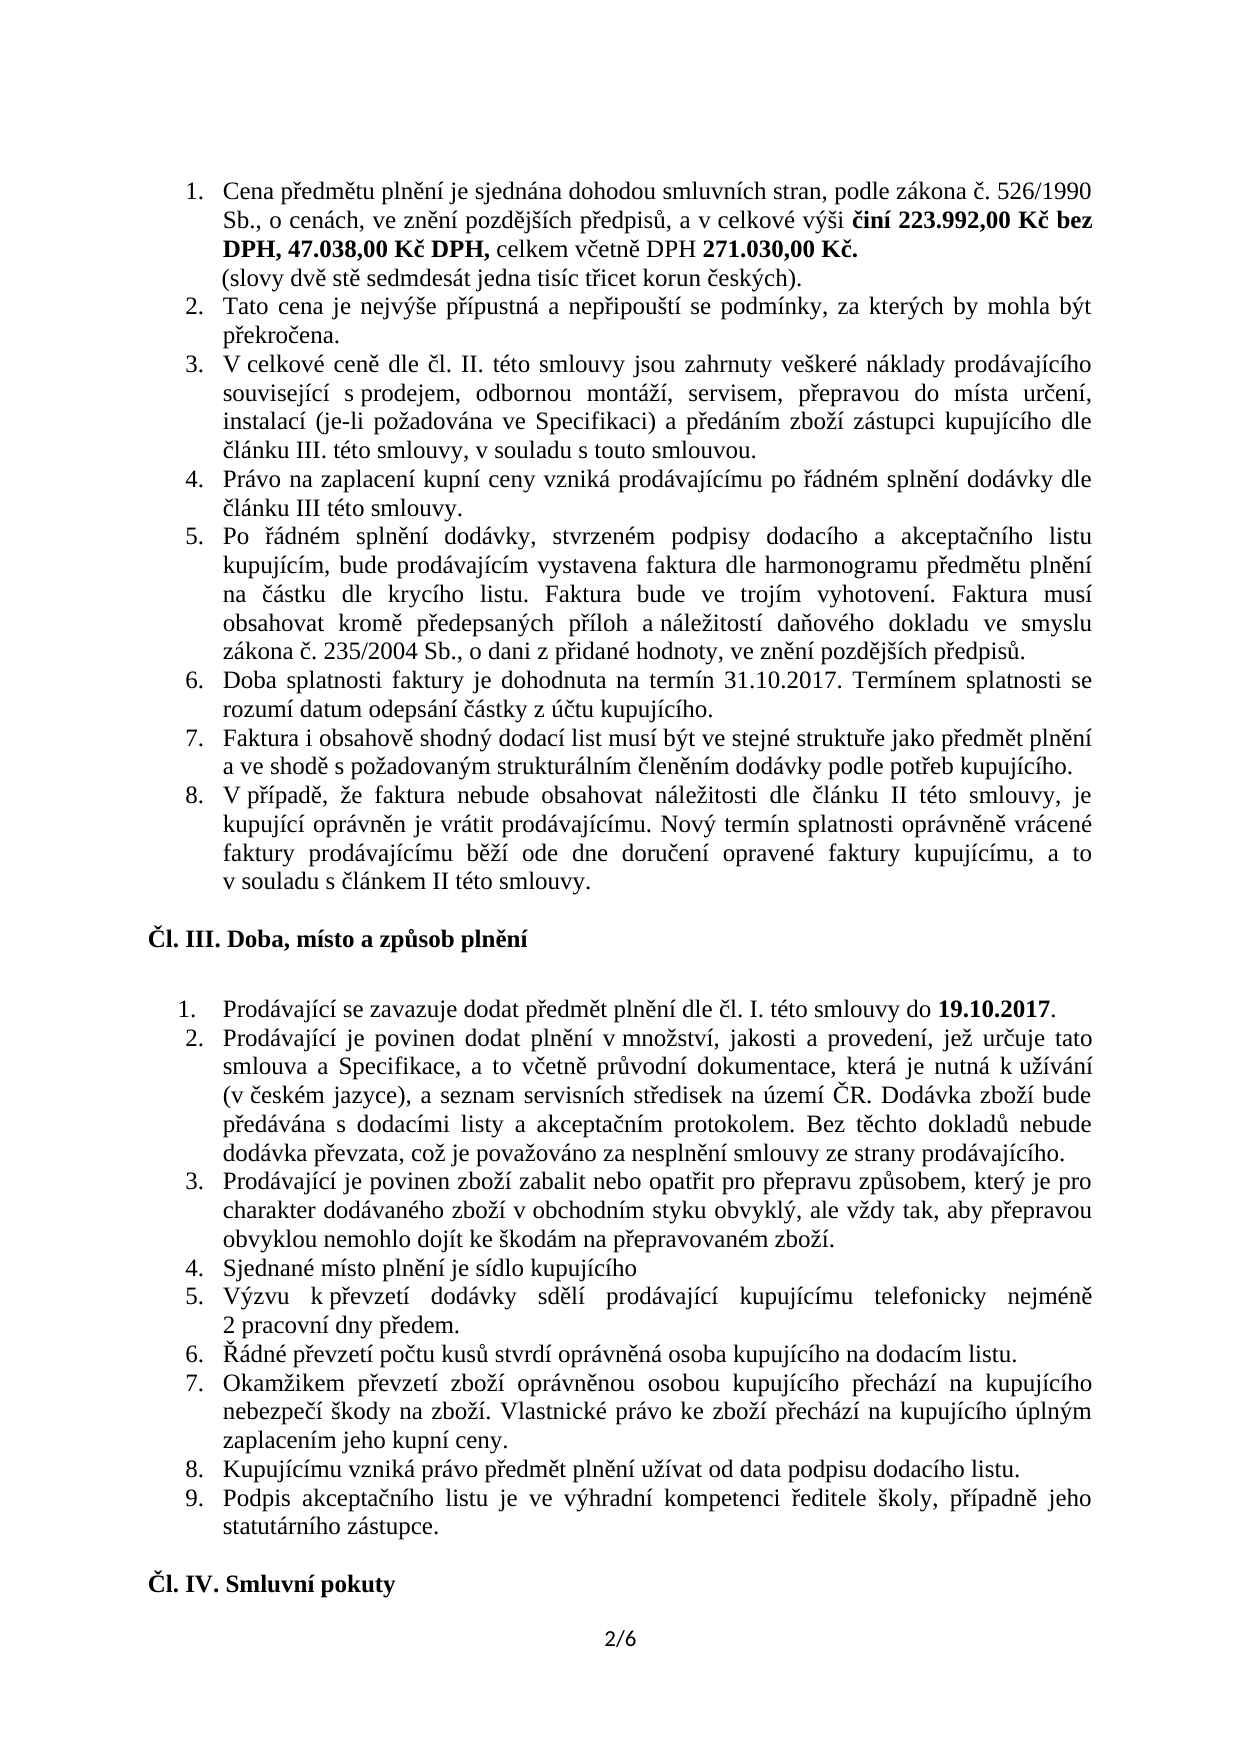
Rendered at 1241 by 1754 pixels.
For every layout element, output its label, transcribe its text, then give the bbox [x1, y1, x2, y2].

list V celkové ceně dle čl. II. této smlouvy jsou zahrnuty veškeré náklady prodávajícího související s prodejem, odbornou montáží, servisem, přepravou do místa určení, instalací (je-li požadována ve Specifikaci) a předáním zboží zástupci kupujícího dle článku III. této smlouvy, v souladu s touto smlouvou. [185, 349, 1093, 464]
list Sjednané místo plnění je sídlo kupujícího [185, 1253, 1093, 1281]
list Řádné převzetí počtu kusů stvrdí oprávněná osoba kupujícího na dodacím listu. [185, 1339, 1093, 1368]
list Po řádném splnění dodávky, stvrzeném podpisy dodacího a akceptačního listu kupujícím, bude prodávajícím vystavena faktura dle harmonogramu předmětu plnění na částku dle krycího listu. Faktura bude ve trojím vyhotovení. Faktura musí obsahovat kromě předepsaných příloh a náležitostí daňového dokladu ve smyslu zákona č. 235/2004 Sb., o dani z přidané hodnoty, ve znění pozdějších předpisů. [185, 521, 1093, 665]
text Čl. IV. Smluvní pokuty [148, 1569, 1093, 1598]
list Prodávající je povinen zboží zabalit nebo opatřit pro přepravu způsobem, který je pro charakter dodávaného zboží v obchodním styku obvyklý, ale vždy tak, aby přepravou obvyklou nemohlo dojít ke škodám na přepravovaném zboží. [185, 1166, 1093, 1253]
list Výzvu k převzetí dodávky sdělí prodávající kupujícímu telefonicky nejméně 2 pracovní dny předem. [185, 1281, 1093, 1339]
list V případě, že faktura nebude obsahovat náležitosti dle článku II této smlouvy, je kupující oprávněn je vrátit prodávajícímu. Nový termín splatnosti oprávněně vrácené faktury prodávajícímu běží ode dne doručení opravené faktury kupujícímu, a to v souladu s článkem II této smlouvy. [185, 780, 1093, 895]
list Podpis akceptačního listu je ve výhradní kompetenci ředitele školy, případně jeho statutárního zástupce. [185, 1483, 1093, 1540]
list Kupujícímu vzniká právo předmět plnění užívat od data podpisu dodacího listu. [185, 1454, 1093, 1483]
list Doba splatnosti faktury je dohodnuta na termín 31.10.2017. Termínem splatnosti se rozumí datum odepsání částky z účtu kupujícího. [185, 665, 1093, 723]
list Tato cena je nejvýše přípustná a nepřipouští se podmínky, za kterých by mohla být překročena. [185, 291, 1093, 349]
list Prodávající se zavazuje dodat předmět plnění dle čl. I. této smlouvy do 19.10.2017. [177, 994, 1093, 1023]
list Cena předmětu plnění je sjednána dohodou smluvních stran, podle zákona č. 526/1990 Sb., o cenách, ve znění pozdějších předpisů, a v celkové výši činí 223.992,00 Kč bez DPH, 47.038,00 Kč DPH, celkem včetně DPH 271.030,00 Kč. [185, 176, 1093, 263]
text Čl. III. Doba, místo a způsob plnění [148, 924, 1093, 953]
list Právo na zaplacení kupní ceny vzniká prodávajícímu po řádném splnění dodávky dle článku III této smlouvy. [185, 464, 1093, 521]
list Okamžikem převzetí zboží oprávněnou osobou kupujícího přechází na kupujícího nebezpečí škody na zboží. Vlastnické právo ke zboží přechází na kupujícího úplným zaplacením jeho kupní ceny. [185, 1368, 1093, 1454]
list (slovy dvě stě sedmdesát jedna tisíc třicet korun českých). [221, 263, 1093, 291]
list Prodávající je povinen dodat plnění v množství, jakosti a provedení, jež určuje tato smlouva a Specifikace, a to včetně průvodní dokumentace, která je nutná k užívání (v českém jazyce), a seznam servisních středisek na území ČR. Dodávka zboží bude předávána s dodacími listy a akceptačním protokolem. Bez těchto dokladů nebude dodávka převzata, což je považováno za nesplnění smlouvy ze strany prodávajícího. [185, 1023, 1093, 1166]
list Faktura i obsahově shodný dodací list musí být ve stejné struktuře jako předmět plnění a ve shodě s požadovaným strukturálním členěním dodávky podle potřeb kupujícího. [185, 723, 1093, 780]
